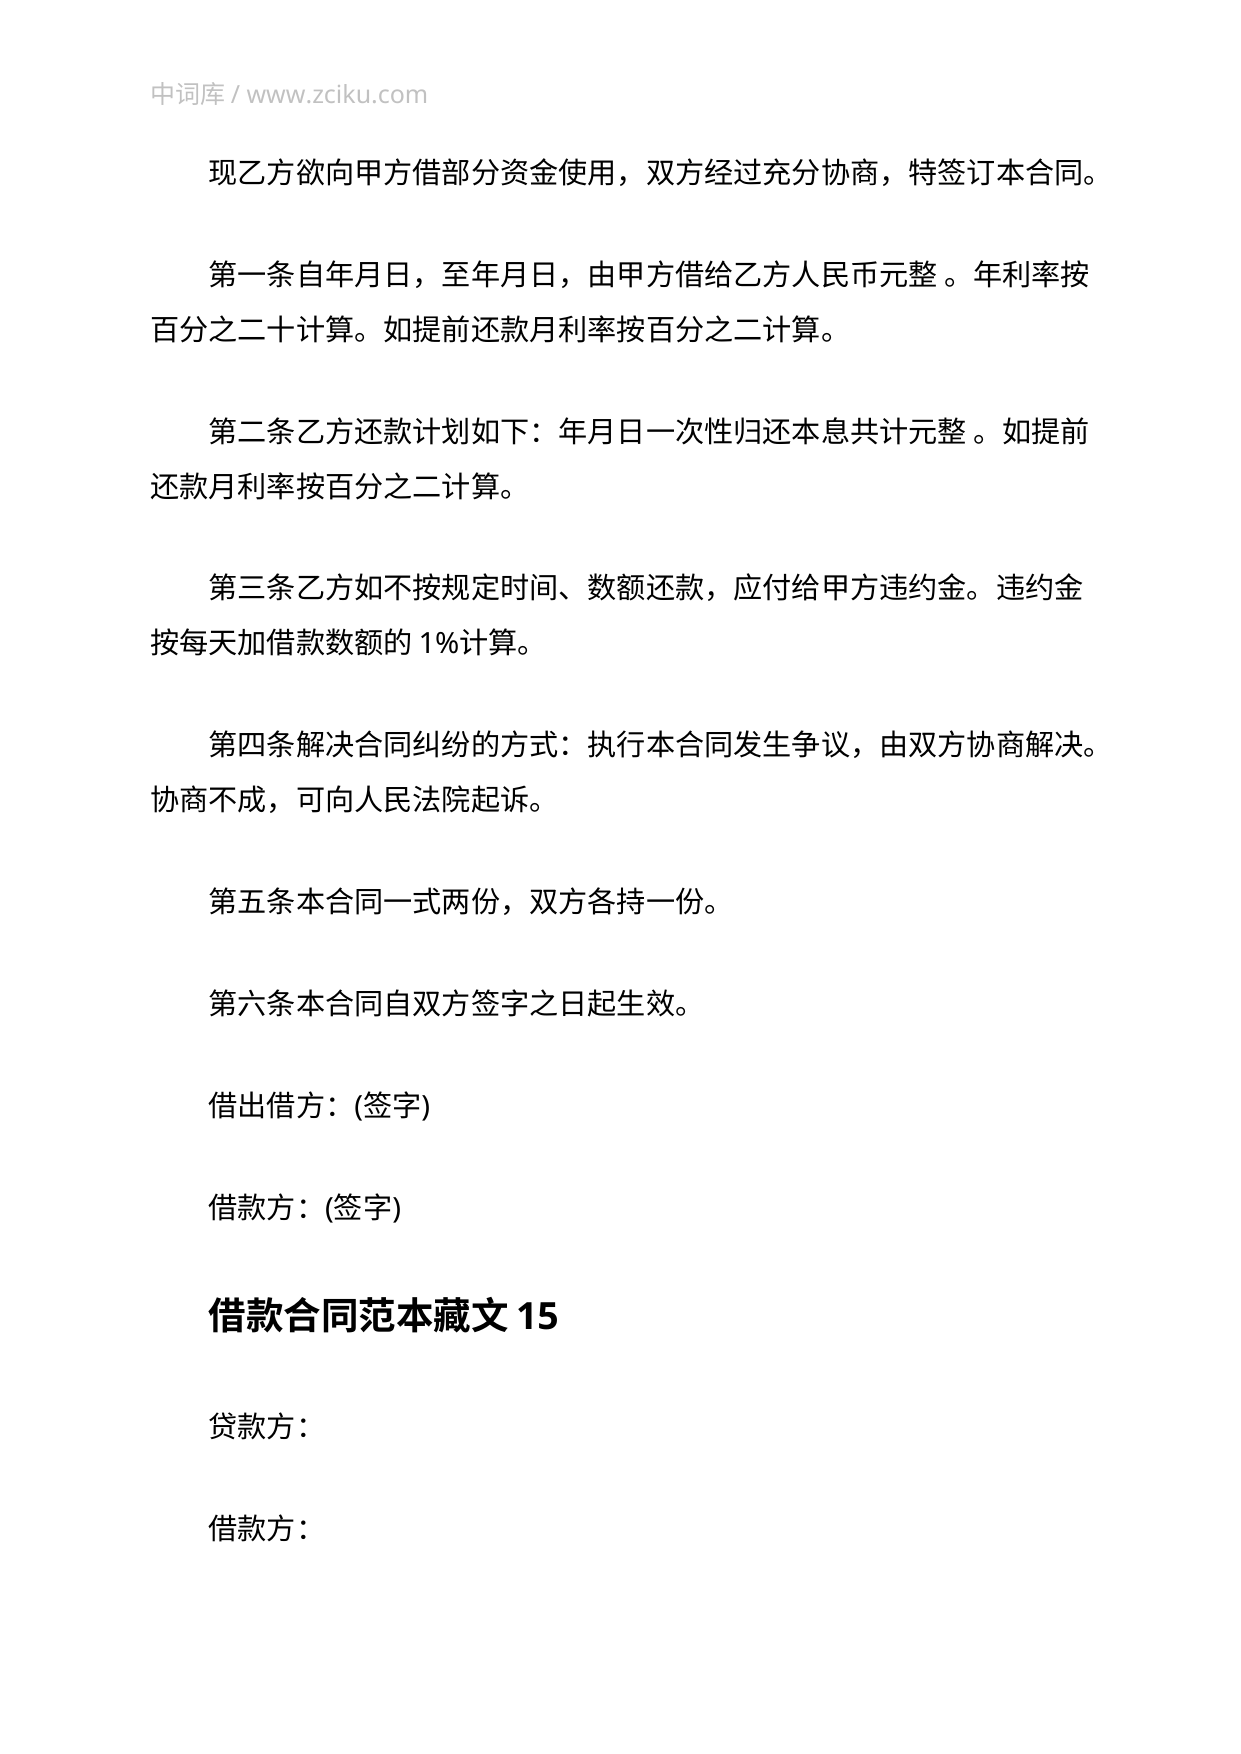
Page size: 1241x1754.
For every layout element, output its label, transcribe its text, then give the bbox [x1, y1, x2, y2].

text 第二条乙方还款计划如下：年月日一次性归还本息共计元整 。如提前还款月利率按百分之二计算。 [150, 408, 1090, 506]
text 借款合同范本藏文15 [150, 1286, 1090, 1341]
text 贷款方： [150, 1404, 1090, 1446]
text 借款方： [150, 1506, 1090, 1548]
text 第四条解决合同纠纷的方式：执行本合同发生争议，由双方协商解决。协商不成，可向人民法院起诉。 [150, 722, 1090, 819]
text 第三条乙方如不按规定时间、数额还款，应付给甲方违约金。违约金按每天加借款数额的1%计算。 [150, 565, 1090, 662]
text 第六条本合同自双方签字之日起生效。 [150, 980, 1090, 1023]
text 第五条本合同一式两份，双方各持一份。 [150, 879, 1090, 921]
text 第一条自年月日，至年月日，由甲方借给乙方人民币元整 。年利率按百分之二十计算。如提前还款月利率按百分之二计算。 [150, 252, 1090, 349]
text 借出借方：(签字) [150, 1082, 1090, 1124]
text 现乙方欲向甲方借部分资金使用，双方经过充分协商，特签订本合同。 [150, 150, 1090, 192]
text 借款方：(签字) [150, 1184, 1090, 1227]
